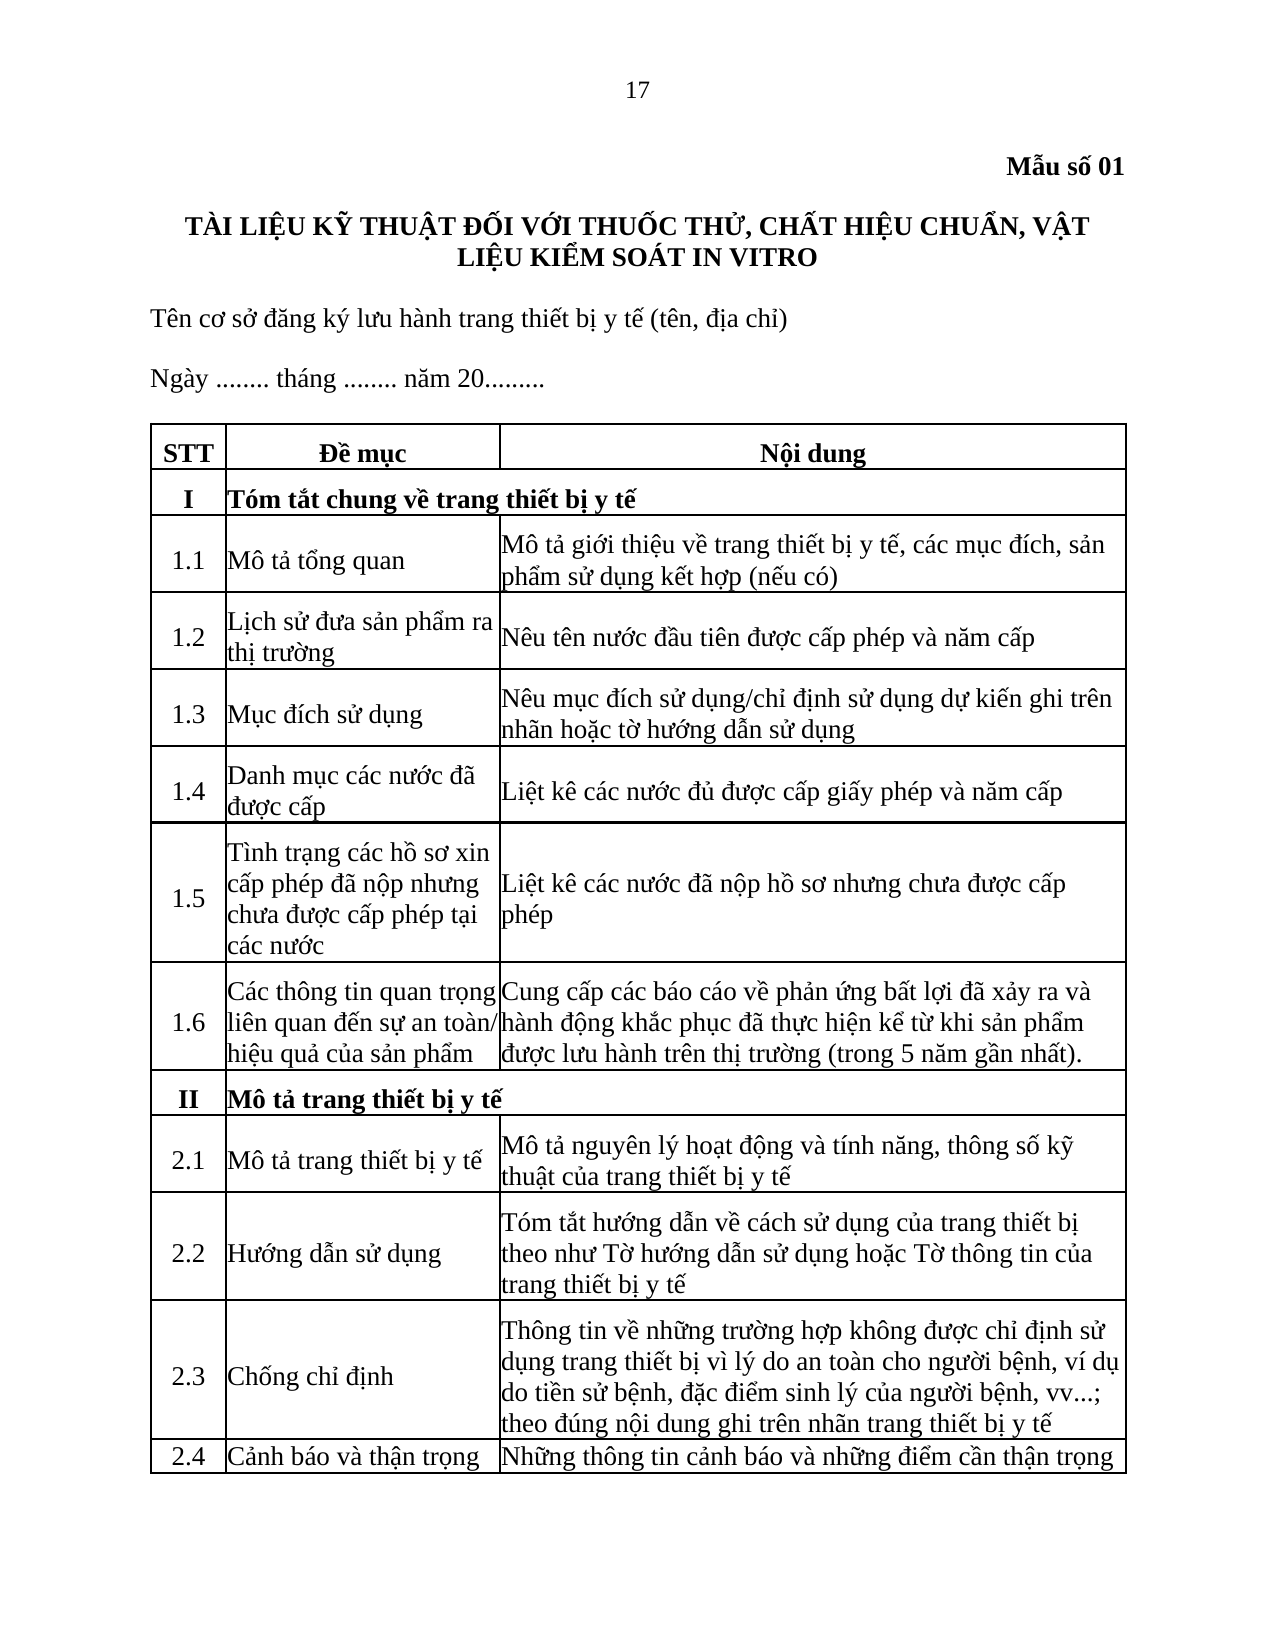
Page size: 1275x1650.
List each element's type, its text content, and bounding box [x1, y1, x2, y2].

table_cell II [152, 1071, 225, 1114]
table_cell Mô tả tổng quan [227, 516, 499, 591]
table_cell Liệt kê các nước đã nộp hồ sơ nhưng chưa được cấp phép [501, 824, 1125, 961]
table_cell Danh mục các nước đã được cấp [227, 747, 499, 821]
table_cell Tình trạng các hồ sơ xin cấp phép đã nộp nhưng chưa được cấp phép tại các nước [227, 824, 499, 961]
table_header Nội dung [501, 425, 1125, 468]
table_cell Nêu tên nước đầu tiên được cấp phép và năm cấp [501, 593, 1125, 668]
table_cell 1.6 [152, 963, 225, 1068]
table_cell I [152, 470, 225, 514]
table_cell Hướng dẫn sử dụng [227, 1193, 499, 1299]
table_cell Mục đích sử dụng [227, 670, 499, 744]
table_cell Các thông tin quan trọng liên quan đến sự an toàn/ hiệu quả của sản phẩm [227, 963, 499, 1068]
table_cell Lịch sử đưa sản phẩm ra thị trường [227, 593, 499, 668]
table_cell Mô tả trang thiết bị y tế [227, 1071, 1125, 1114]
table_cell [227, 1440, 499, 1472]
table_cell 1.5 [152, 824, 225, 961]
table_cell Thông tin về những trường hợp không được chỉ định sử dụng trang thiết bị vì lý do an toàn cho người bệnh, ví dụ do tiền sử bệnh, đặc điểm sinh lý của người bệnh, vv...; theo đúng nội dung ghi trên nhãn trang thiết bị y tế [501, 1301, 1125, 1438]
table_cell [501, 1440, 1125, 1472]
table_cell Nêu mục đích sử dụng/chỉ định sử dụng dự kiến ghi trên nhãn hoặc tờ hướng dẫn sử dụng [501, 670, 1125, 744]
table_cell 2.1 [152, 1116, 225, 1191]
table_cell 1.4 [152, 747, 225, 821]
table_header Đề mục [227, 425, 499, 468]
text Tên cơ sở đăng ký lưu hành trang thiết bị y tế (tên, địa chỉ) [150, 302, 1125, 333]
table_cell 2.2 [152, 1193, 225, 1299]
table_cell Mô tả giới thiệu về trang thiết bị y tế, các mục đích, sản phẩm sử dụng kết hợp (nếu có) [501, 516, 1125, 591]
table_cell 1.1 [152, 516, 225, 591]
table_cell Mô tả nguyên lý hoạt động và tính năng, thông số kỹ thuật của trang thiết bị y tế [501, 1116, 1125, 1191]
table_cell 1.3 [152, 670, 225, 744]
table_cell Tóm tắt chung về trang thiết bị y tế [227, 470, 1125, 514]
table_cell Chống chỉ định [227, 1301, 499, 1438]
table_header STT [152, 425, 225, 468]
table_cell 2.3 [152, 1301, 225, 1438]
text Mẫu số 01 [150, 150, 1125, 181]
table_cell Mô tả trang thiết bị y tế [227, 1116, 499, 1191]
table_cell Tóm tắt hướng dẫn về cách sử dụng của trang thiết bị theo như Tờ hướng dẫn sử dụng hoặc Tờ thông tin của trang thiết bị y tế [501, 1193, 1125, 1299]
table_cell 1.2 [152, 593, 225, 668]
text TÀI LIỆU KỸ THUẬT ĐỐI VỚI THUỐC THỬ, CHẤT HIỆU CHUẨN, VẬT LIỆU KIỂM SOÁT IN VITRO [150, 210, 1125, 273]
table_cell Liệt kê các nước đủ được cấp giấy phép và năm cấp [501, 747, 1125, 821]
text Ngày ........ tháng ........ năm 20......... [150, 362, 1125, 393]
table_cell Cung cấp các báo cáo về phản ứng bất lợi đã xảy ra và hành động khắc phục đã thực hiện kể từ khi sản phẩm được lưu hành trên thị trường (trong 5 năm gần nhất). [501, 963, 1125, 1068]
table_cell 2.4 [152, 1440, 225, 1472]
